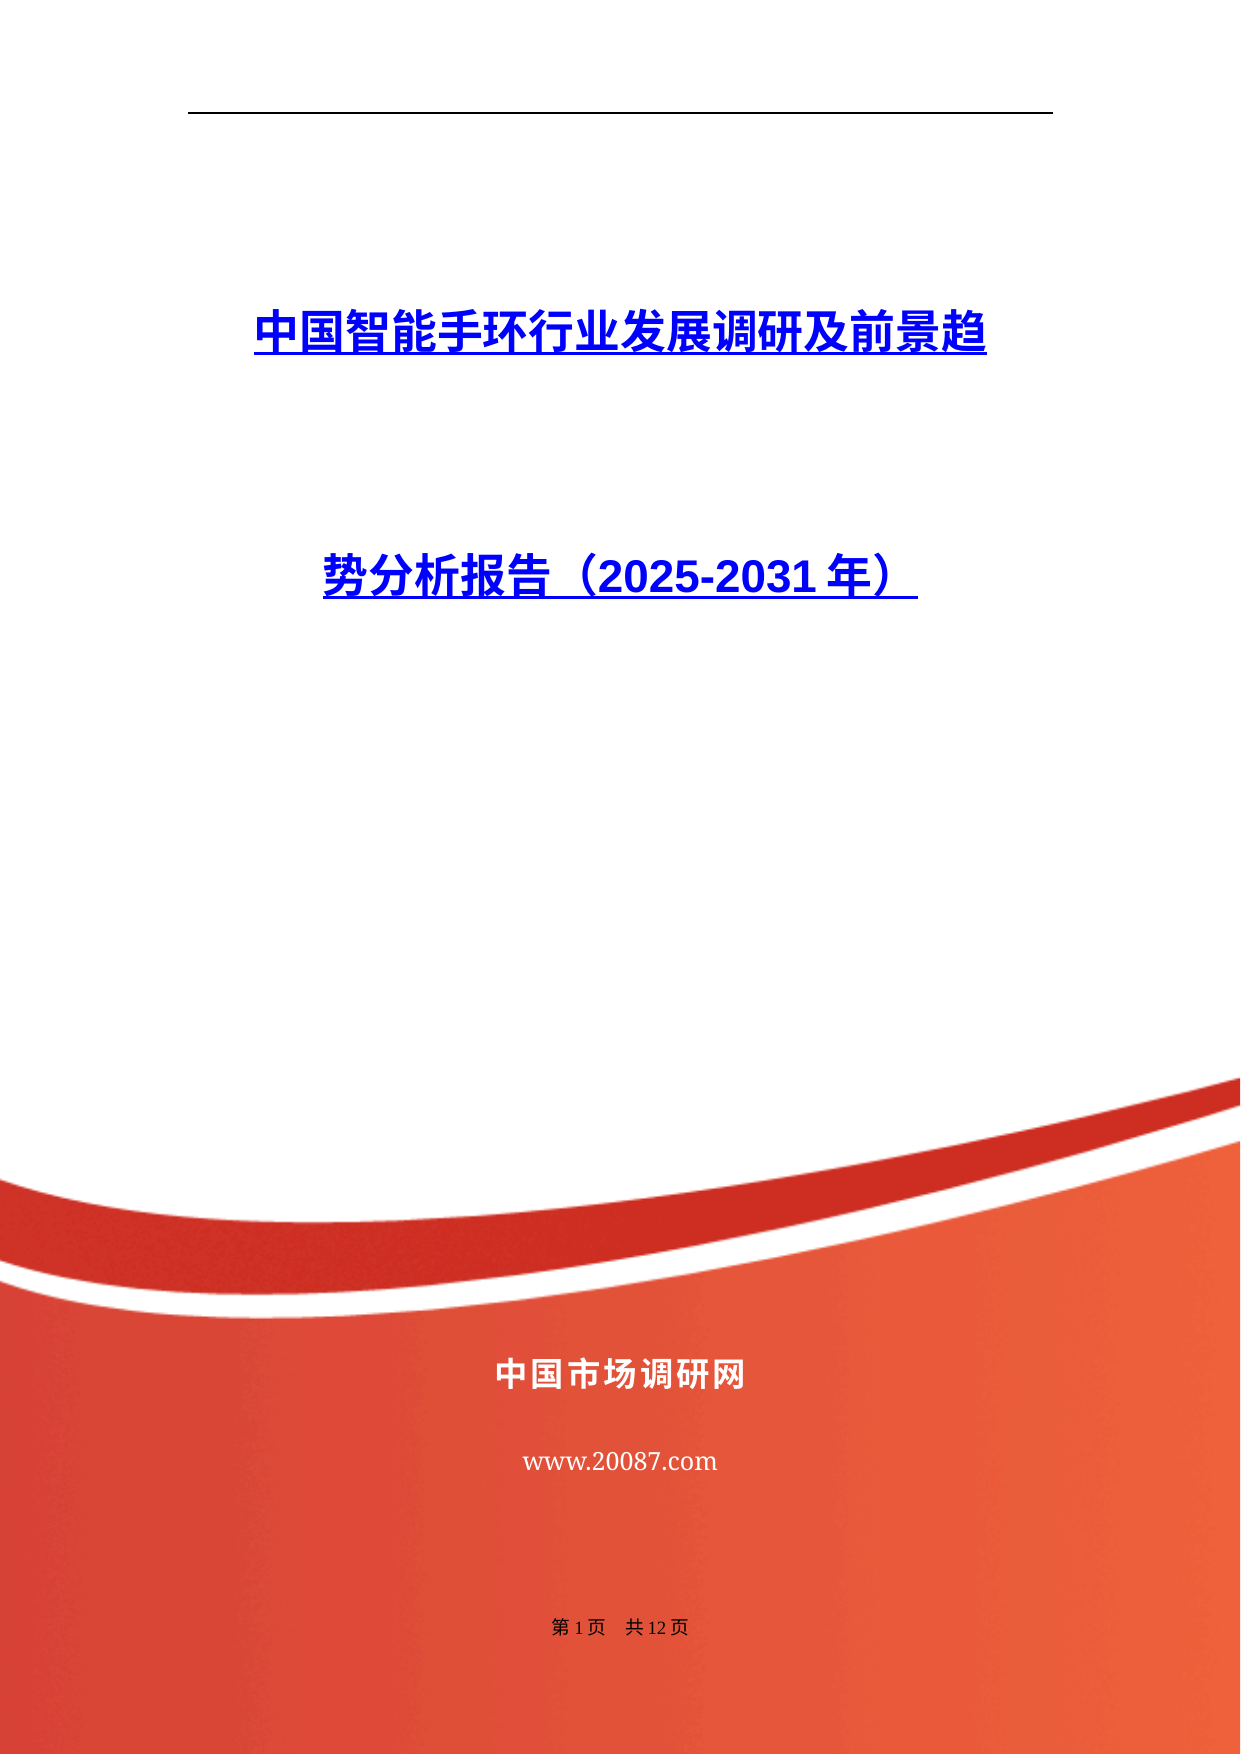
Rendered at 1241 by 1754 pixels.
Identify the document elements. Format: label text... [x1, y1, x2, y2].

table_header 中国智能手环行业发展调研及前景趋势分析报告（2025-2031年） [188, 207, 1053, 773]
picture [0, 1006, 1241, 1754]
text www.20087.com [187, 1428, 1053, 1493]
subtitle 中国市场调研网 [187, 1339, 1053, 1404]
